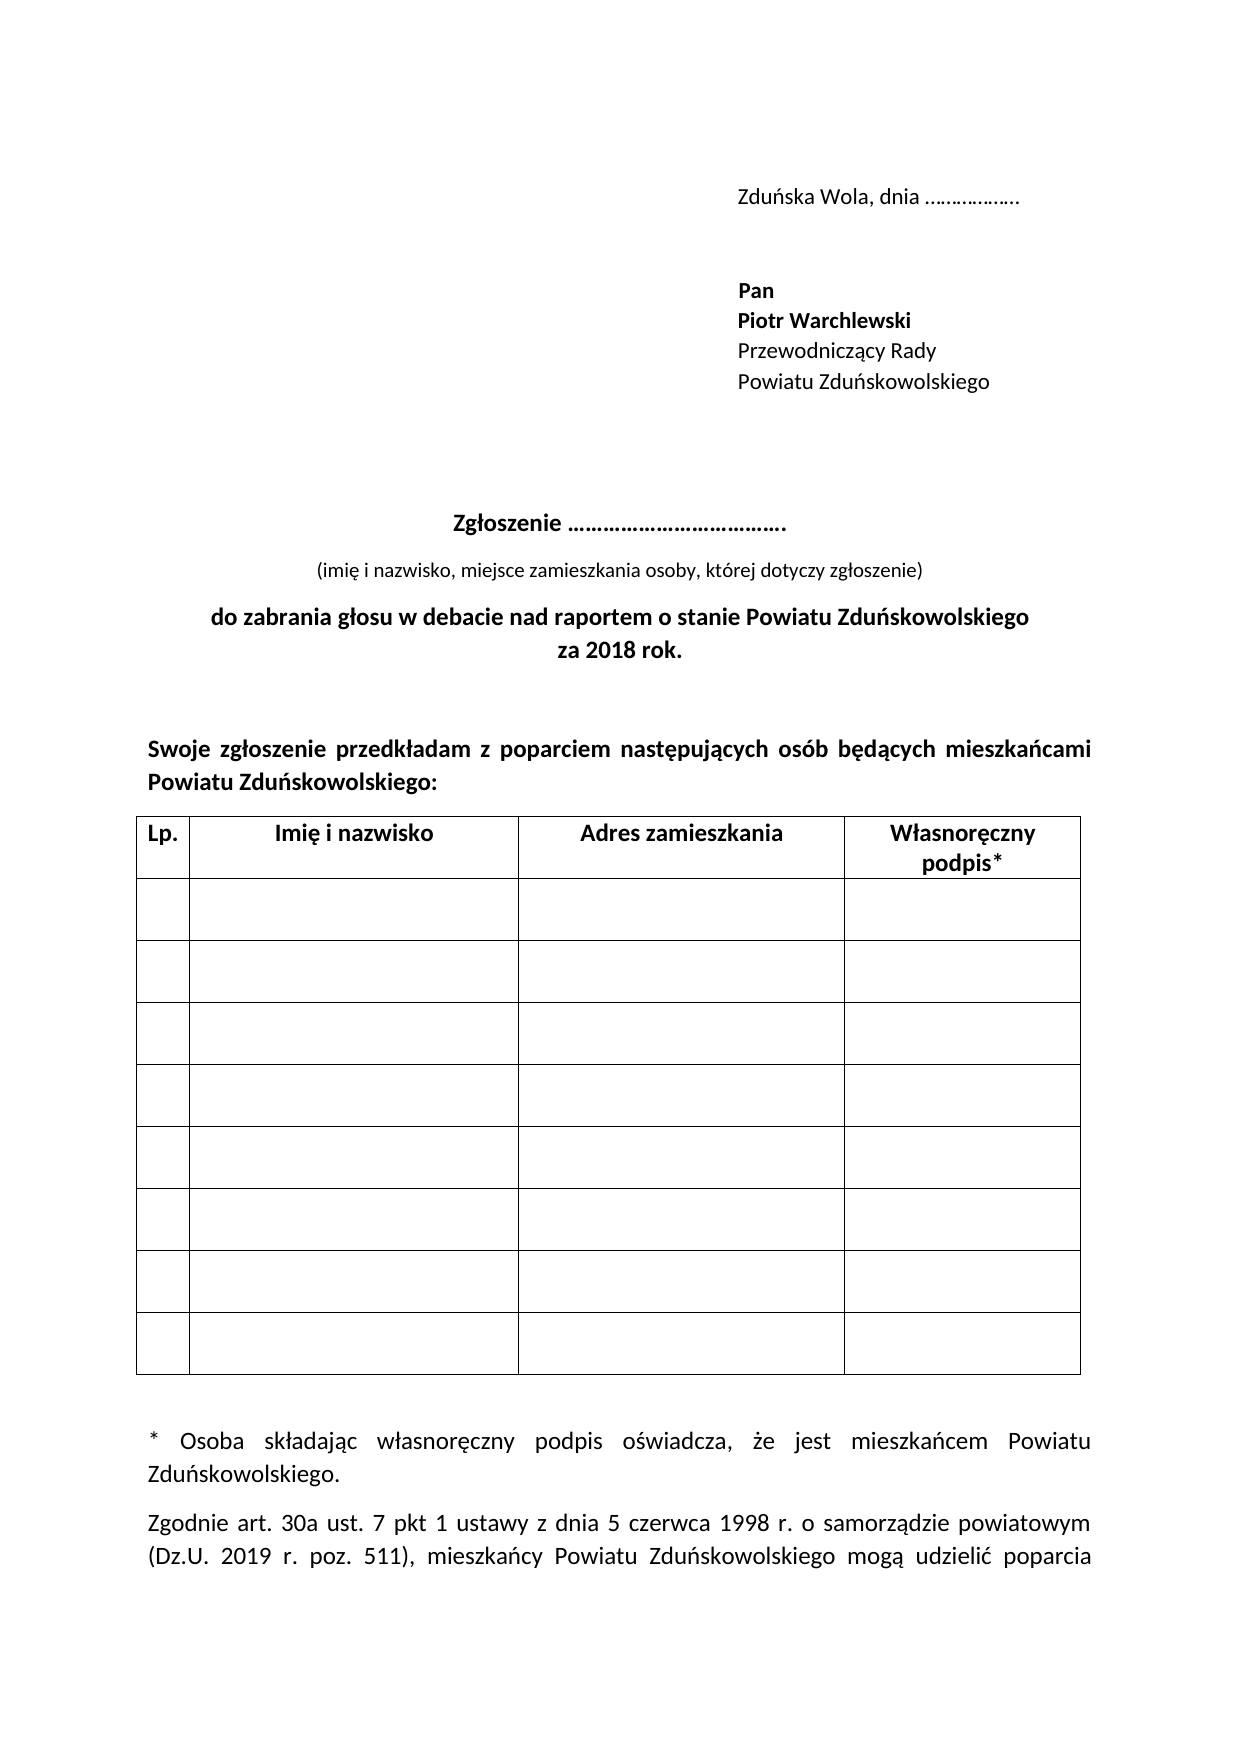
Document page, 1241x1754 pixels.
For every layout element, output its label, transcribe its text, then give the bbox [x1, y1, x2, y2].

text Zgłoszenie ………………………………. [148, 507, 1093, 538]
table_cell [845, 1127, 1080, 1188]
table_cell [137, 1003, 189, 1064]
text do zabrania głosu w debacie nad raportem o stanie Powiatu Zduńskowolskiego za 2018 rok. [148, 601, 1093, 664]
table_cell [845, 1313, 1080, 1374]
table_cell [190, 1127, 518, 1188]
table_cell [190, 1313, 518, 1374]
table_cell [519, 1251, 844, 1312]
table_cell [137, 1189, 189, 1250]
table_cell [519, 1313, 844, 1374]
table_cell [845, 1251, 1080, 1312]
text (imię i nazwisko, miejsce zamieszkania osoby, której dotyczy zgłoszenie) [148, 557, 1093, 582]
table_cell [137, 1313, 189, 1374]
table_header Adres zamieszkania [519, 817, 844, 878]
table_cell [190, 1251, 518, 1312]
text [148, 1507, 1093, 1571]
table_cell [137, 879, 189, 940]
table_cell [845, 1003, 1080, 1064]
table_cell [845, 879, 1080, 940]
table_cell [137, 1065, 189, 1126]
table_cell [845, 941, 1080, 1002]
text * Osoba składając własnoręczny podpis oświadcza, że jest mieszkańcem Powiatu Zduńskowolskiego. [148, 1425, 1093, 1488]
table_cell [519, 879, 844, 940]
table_cell [845, 1065, 1080, 1126]
table_cell [519, 1127, 844, 1188]
table_cell [519, 1065, 844, 1126]
table_cell [137, 1127, 189, 1188]
table_cell [190, 1065, 518, 1126]
table_cell [190, 1189, 518, 1250]
text Zduńska Wola, dnia ……………… [148, 182, 1093, 210]
table_cell [519, 1189, 844, 1250]
table_cell [519, 941, 844, 1002]
text Pan Piotr Warchlewski Przewodniczący Rady Powiatu Zduńskowolskiego [738, 276, 1093, 395]
table_cell [137, 941, 189, 1002]
table_cell [519, 1003, 844, 1064]
table_header Lp. [137, 817, 189, 878]
table_cell [190, 879, 518, 940]
table_cell [190, 1003, 518, 1064]
table_cell [190, 941, 518, 1002]
text Swoje zgłoszenie przedkładam z poparciem następujących osób będących mieszkańcami Powiatu Zduńskowolskiego: [148, 733, 1093, 797]
table_header Własnoręczny podpis* [845, 817, 1080, 878]
table_header Imię i nazwisko [190, 817, 518, 878]
table_cell [845, 1189, 1080, 1250]
table_cell [137, 1251, 189, 1312]
